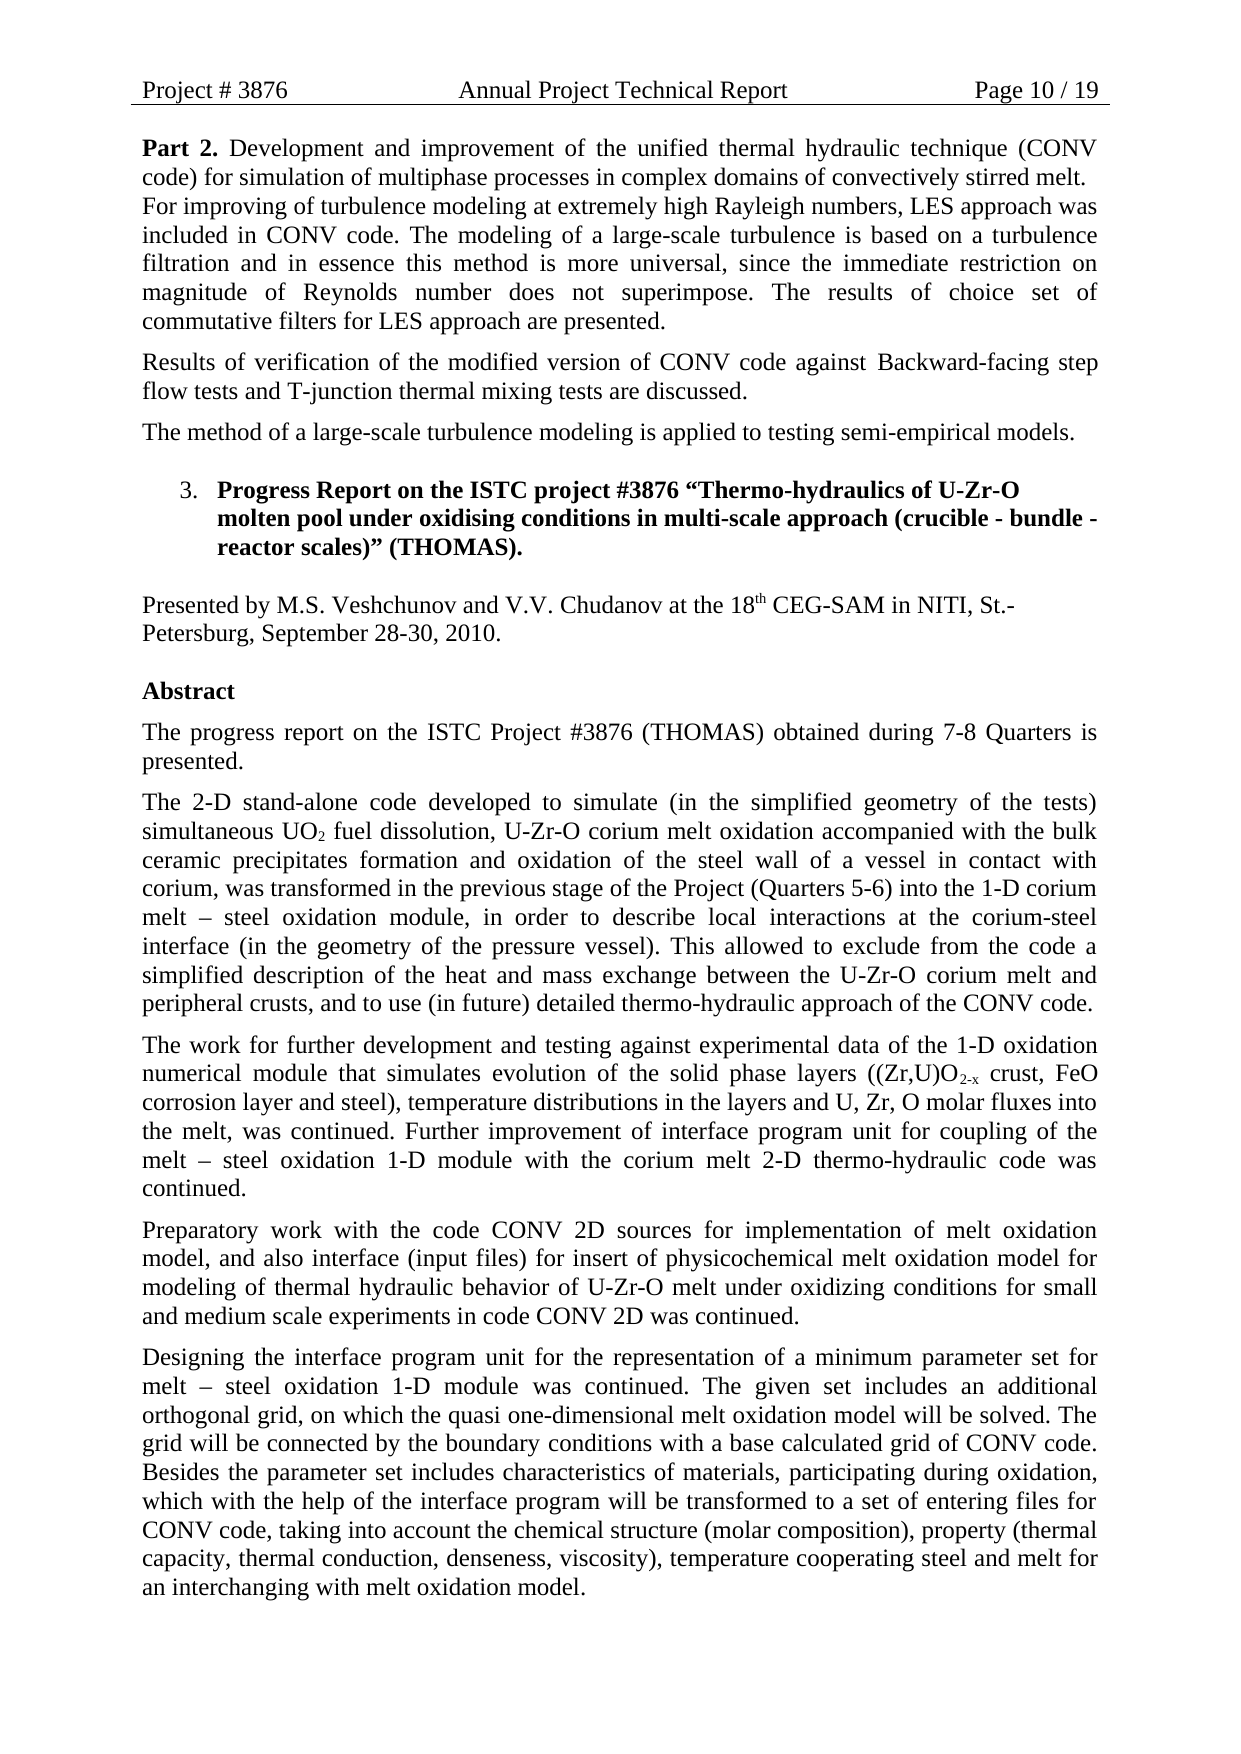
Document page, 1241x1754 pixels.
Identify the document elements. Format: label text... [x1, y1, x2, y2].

text The 2-D stand-alone code developed to simulate (in the simplified geometry of the tests) simultaneous UO2 fuel dissolution, U-Zr-O corium melt oxidation accompanied with the bulk ceramic precipitates formation and oxidation of the steel wall of a vessel in contact with corium, was transformed in the previous stage of the Project (Quarters 5-6) into the 1-D corium melt – steel oxidation module, in order to describe local interactions at the corium-steel interface (in the geometry of the pressure vessel). This allowed to exclude from the code a simplified description of the heat and mass exchange between the U-Zr-O corium melt and peripheral crusts, and to use (in future) detailed thermo-hydraulic approach of the CONV code. [142, 787, 1098, 1017]
text The method of a large-scale turbulence modeling is applied to testing semi-empirical models. [142, 417, 1098, 446]
text The work for further development and testing against experimental data of the 1-D oxidation numerical module that simulates evolution of the solid phase layers ((Zr,U)O2-x crust, FeO corrosion layer and steel), temperature distributions in the layers and U, Zr, O molar fluxes into the melt, was continued. Further improvement of interface program unit for coupling of the melt – steel oxidation 1-D module with the corium melt 2-D thermo-hydraulic code was continued. [142, 1030, 1098, 1202]
list Progress Report on the ISTC project #3876 “Thermo-hydraulics of U-Zr-O molten pool under oxidising conditions in multi-scale approach (crucible - bundle - reactor scales)” (THOMAS). [179, 475, 1098, 561]
text Results of verification of the modified version of CONV code against Backward-facing step flow tests and T-junction thermal mixing tests are discussed. [142, 347, 1098, 405]
text Abstract [142, 676, 1098, 705]
text Designing the interface program unit for the representation of a minimum parameter set for melt – steel oxidation 1-D module was continued. The given set includes an additional orthogonal grid, on which the quasi one-dimensional melt oxidation model will be solved. The grid will be connected by the boundary conditions with a base calculated grid of CONV code. Besides the parameter set includes characteristics of materials, participating during oxidation, which with the help of the interface program will be transformed to a set of entering files for CONV code, taking into account the chemical structure (molar composition), property (thermal capacity, thermal conduction, denseness, viscosity), temperature cooperating steel and melt for an interchanging with melt oxidation model. [142, 1342, 1098, 1601]
text Part 2. Development and improvement of the unified thermal hydraulic technique (CONV code) for simulation of multiphase processes in complex domains of convectively stirred melt. [142, 133, 1098, 191]
text The progress report on the ISTC Project #3876 (THOMAS) obtained during 7-8 Quarters is presented. [142, 717, 1098, 775]
text For improving of turbulence modeling at extremely high Rayleigh numbers, LES approach was included in CONV code. The modeling of a large-scale turbulence is based on a turbulence filtration and in essence this method is more universal, since the immediate restriction on magnitude of Reynolds number does not superimpose. The results of choice set of commutative filters for LES approach are presented. [142, 191, 1098, 335]
text Preparatory work with the code CONV 2D sources for implementation of melt oxidation model, and also interface (input files) for insert of physicochemical melt oxidation model for modeling of thermal hydraulic behavior of U-Zr-O melt under oxidizing conditions for small and medium scale experiments in code CONV 2D was continued. [142, 1215, 1098, 1330]
text Presented by M.S. Veshchunov and V.V. Chudanov at the 18th CEG-SAM in NITI, St.-Petersburg, September 28-30, 2010. [142, 590, 1098, 647]
